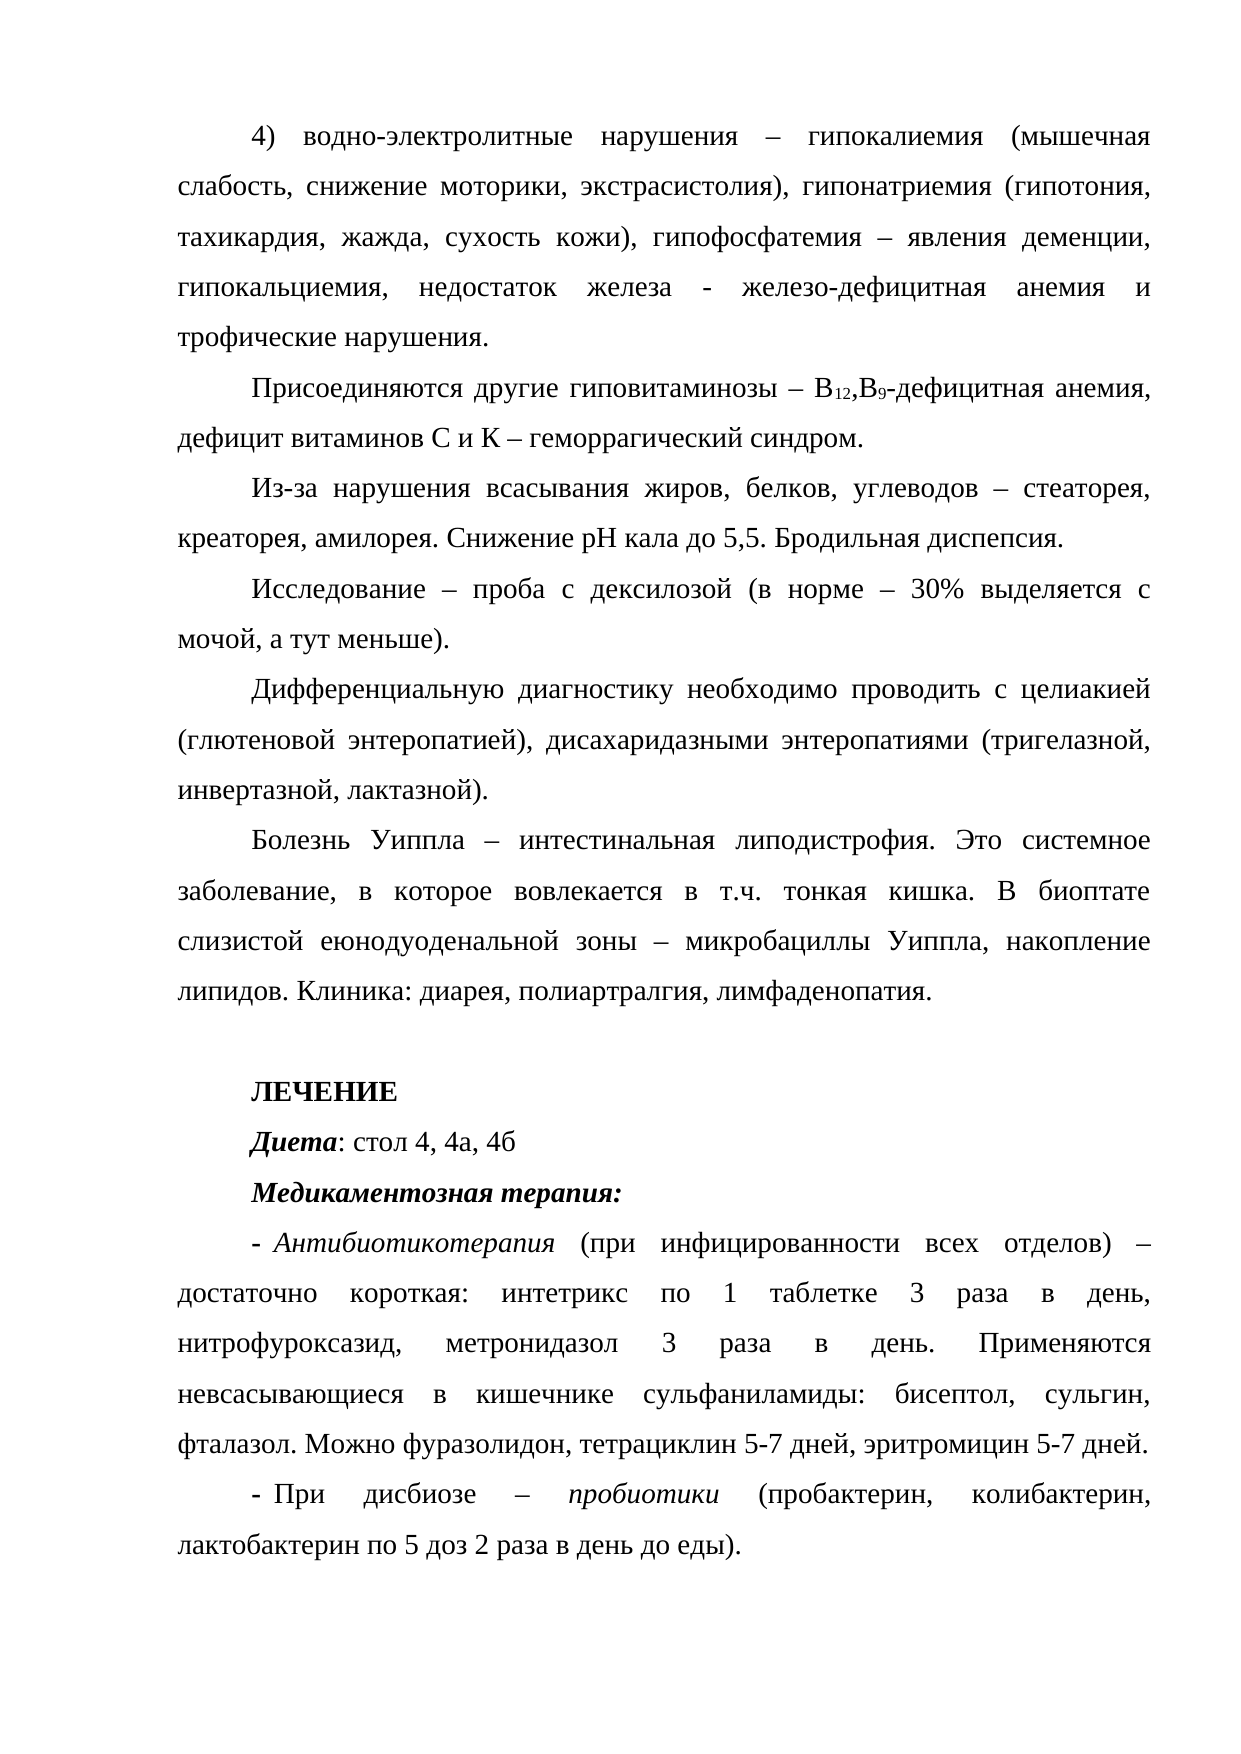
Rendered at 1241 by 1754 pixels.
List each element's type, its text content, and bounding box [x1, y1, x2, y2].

text Медикаментозная терапия: [177, 1175, 1152, 1208]
text 4) водно-электролитные нарушения – гипокалиемия (мышечная слабость, снижение моторики, экстрасистолия), гипонатриемия (гипотония, тахикардия, жажда, сухость кожи), гипофосфатемия – явления деменции, гипокальциемия, недостаток железа - железо-дефицитная анемия и трофические нарушения. [177, 118, 1152, 353]
text Из-за нарушения всасывания жиров, белков, углеводов – стеаторея, креаторея, амилорея. Снижение рН кала до 5,5. Бродильная диспепсия. [177, 470, 1152, 554]
list Антибиотикотерапия (при инфицированности всех отделов) – достаточно короткая: интетрикс по 1 таблетке 3 раза в день, нитрофуроксазид, метронидазол 3 раза в день. Применяются невсасывающиеся в кишечнике сульфаниламиды: бисептол, сульгин, фталазол. Можно фуразолидон, тетрациклин 5-7 дней, эритромицин 5-7 дней. [177, 1225, 1152, 1460]
list При дисбиозе – пробиотики (пробактерин, колибактерин, лактобактерин по 5 доз 2 раза в день до еды). [177, 1477, 1152, 1560]
text Дифференциальную диагностику необходимо проводить с целиакией (глютеновой энтеропатией), дисахаридазными энтеропатиями (тригелазной, инвертазной, лактазной). [177, 672, 1152, 806]
text Присоединяются другие гиповитаминозы – В12,В9-дефицитная анемия, дефицит витаминов С и К – геморрагический синдром. [177, 370, 1152, 453]
text ЛЕЧЕНИЕ [177, 1074, 1152, 1108]
text Диета: стол 4, 4а, 4б [177, 1124, 1152, 1158]
text Исследование – проба с дексилозой (в норме – 30% выделяется с мочой, а тут меньше). [177, 571, 1152, 655]
text Болезнь Уиппла – интестинальная липодистрофия. Это системное заболевание, в которое вовлекается в т.ч. тонкая кишка. В биоптате слизистой еюнодуоденальной зоны – микробациллы Уиппла, накопление липидов. Клиника: диарея, полиартралгия, лимфаденопатия. [177, 822, 1152, 1007]
